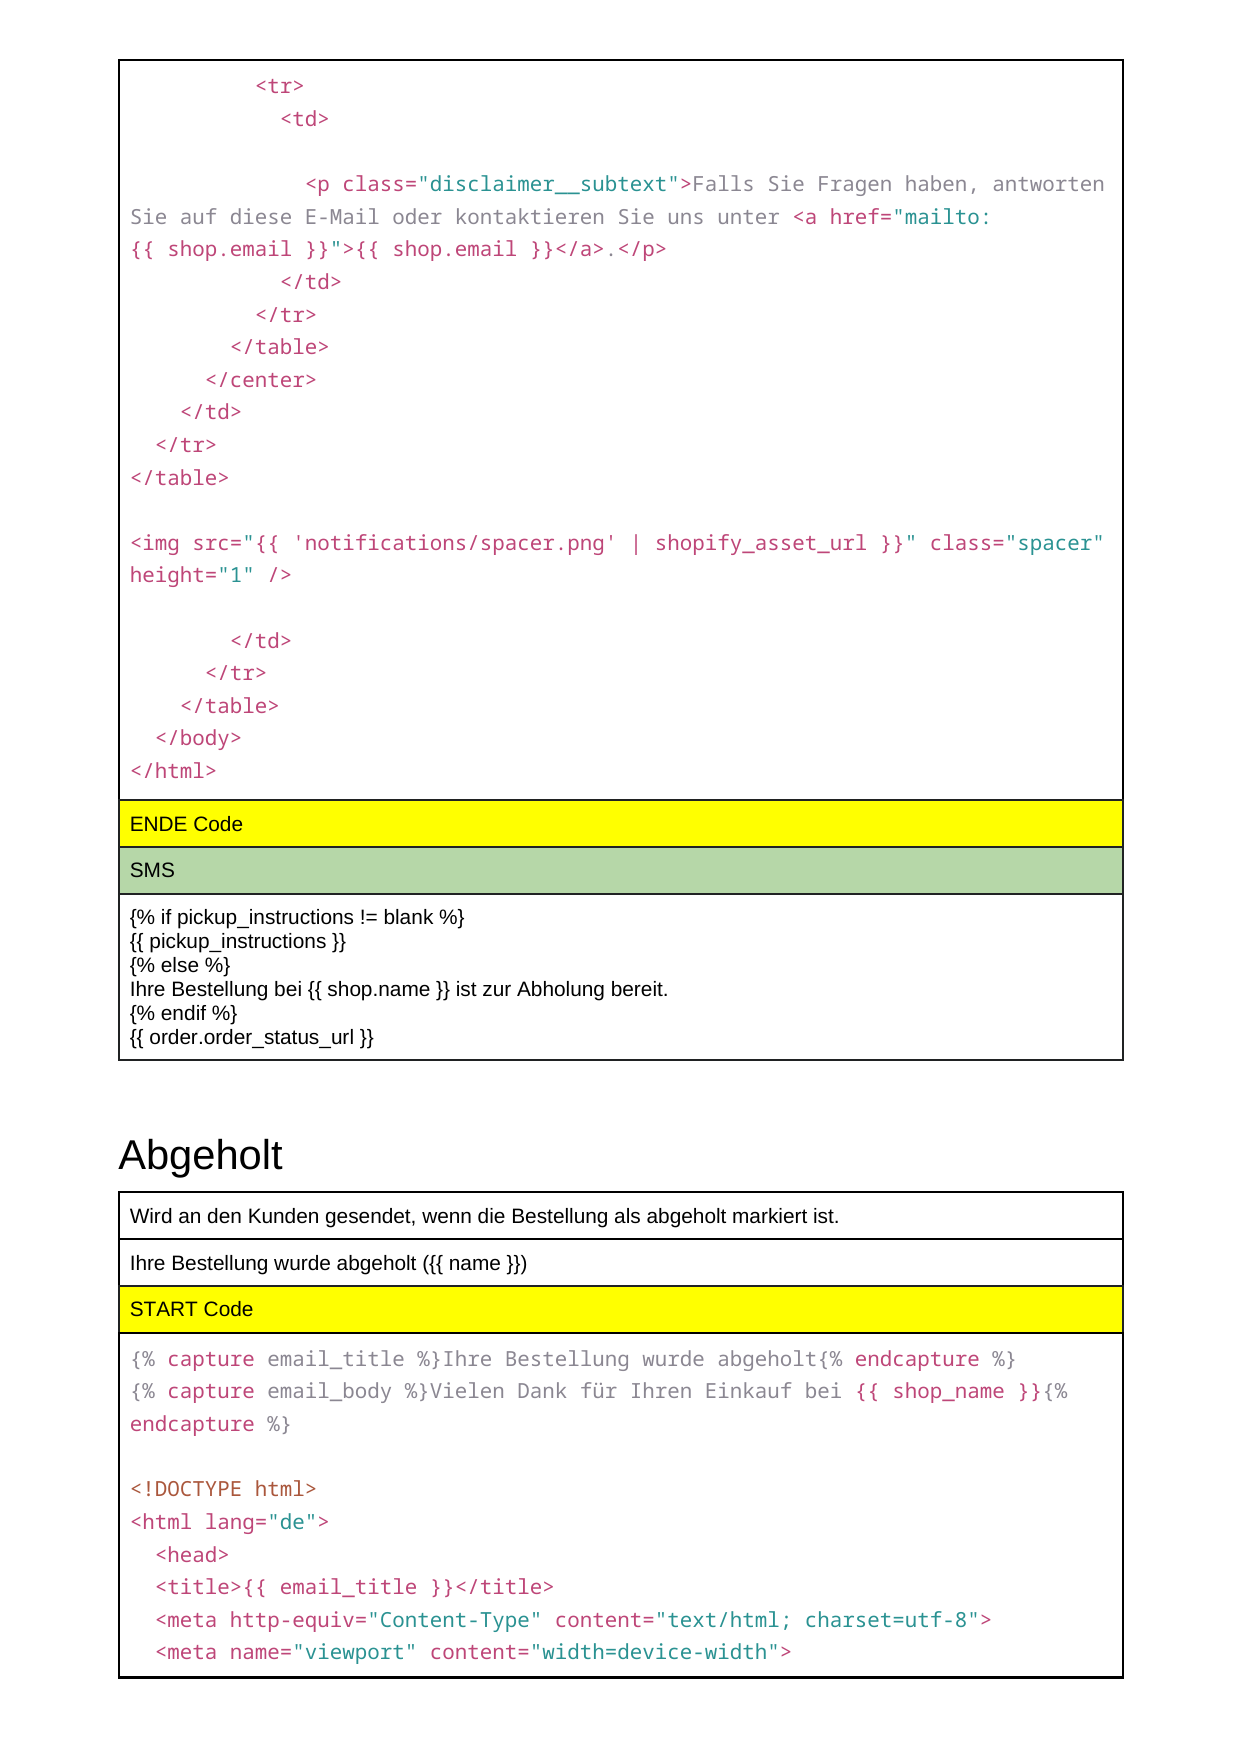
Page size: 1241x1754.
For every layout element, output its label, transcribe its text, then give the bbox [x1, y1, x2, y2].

table_cell SMS [120, 848, 1122, 893]
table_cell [120, 1334, 1122, 1676]
table_cell Ihre Bestellung wurde abgeholt ({{ name }}) [120, 1240, 1122, 1285]
table_cell {% if pickup_instructions != blank %} {{ pickup_instructions }} {% else %} Ihre Bestellung bei {{ shop.name }} ist zur Abholung bereit. {% endif %} {{ order.order_status_url }} [120, 895, 1122, 1059]
subtitle Abgeholt [118, 1131, 1122, 1178]
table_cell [120, 61, 1122, 799]
table_header Wird an den Kunden gesendet, wenn die Bestellung als abgeholt markiert ist. [120, 1193, 1122, 1238]
table_cell ENDE Code [120, 801, 1122, 846]
table_cell START Code [120, 1287, 1122, 1332]
